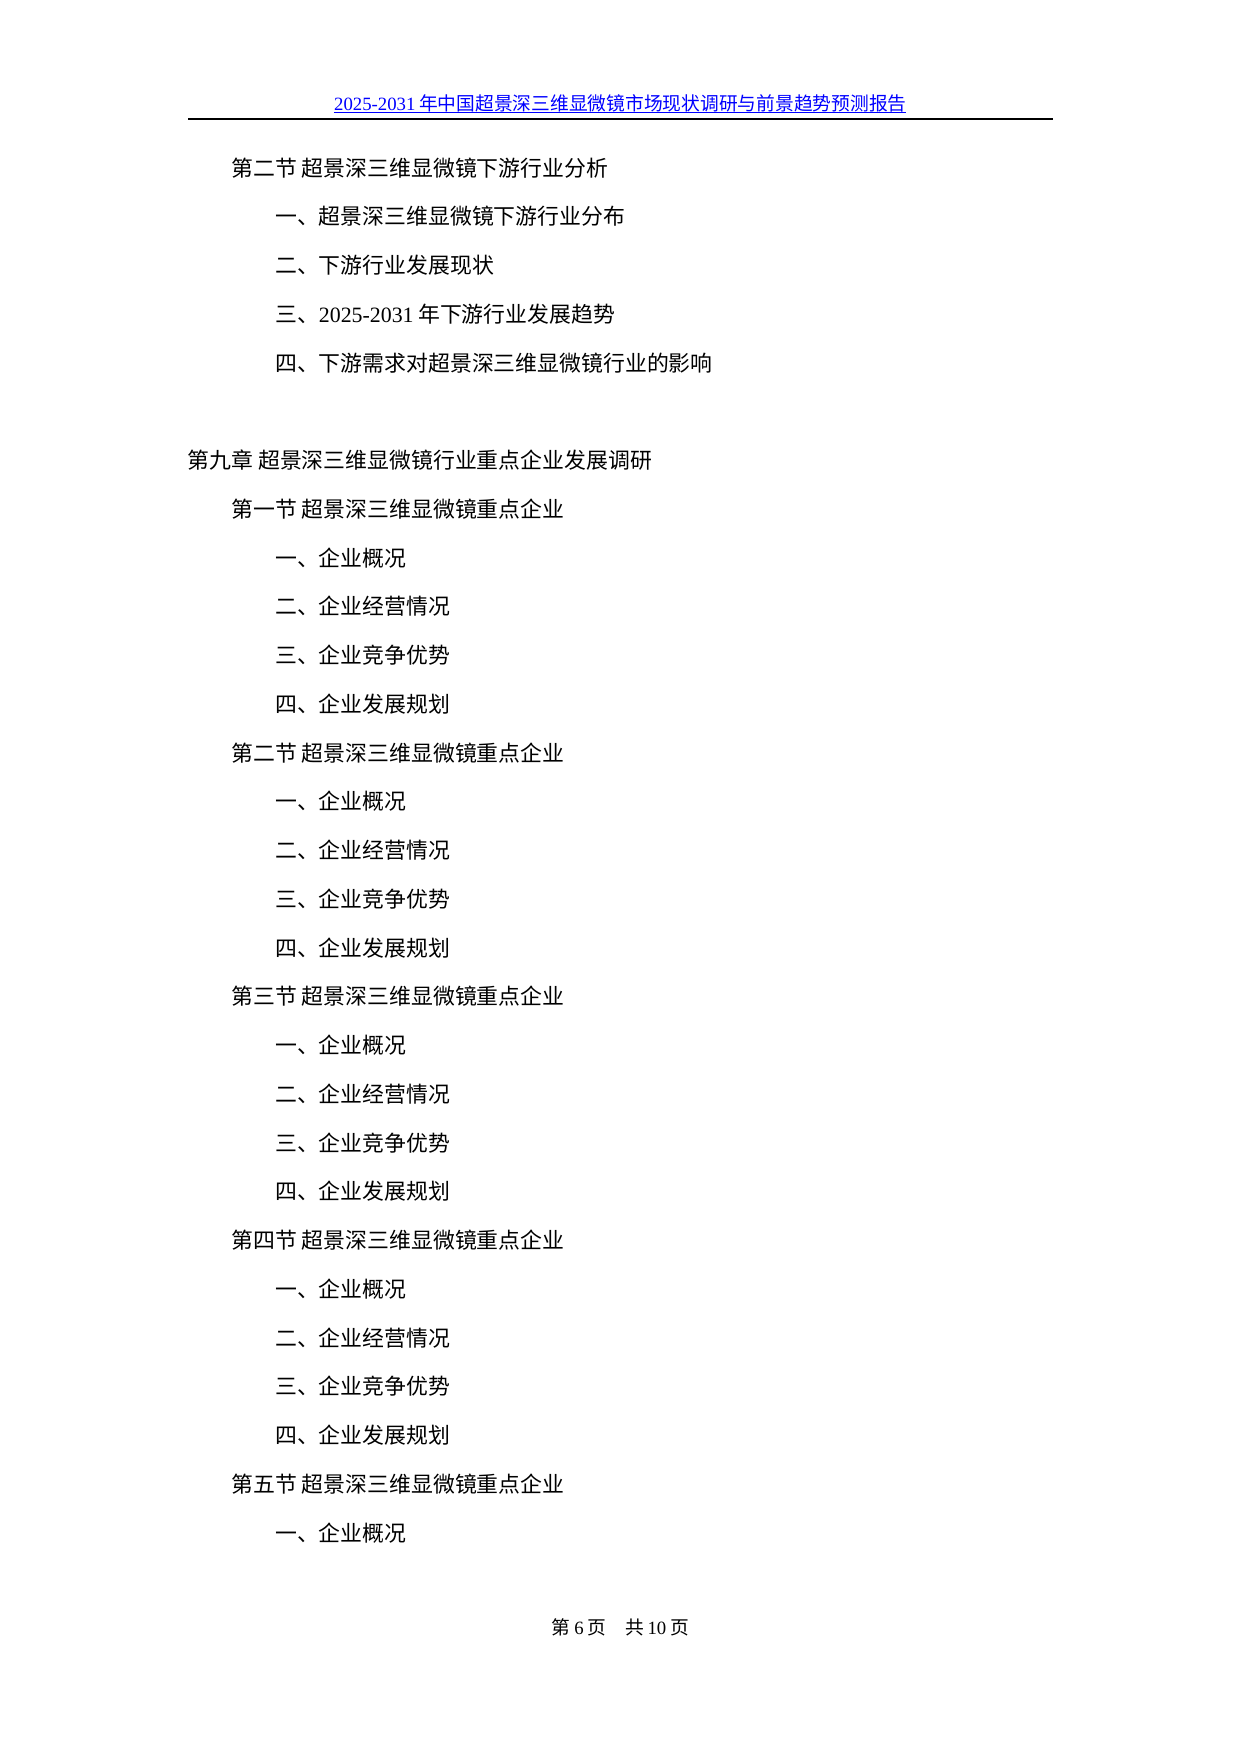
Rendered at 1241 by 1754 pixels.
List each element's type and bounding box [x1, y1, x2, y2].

text [187, 150, 1053, 1548]
